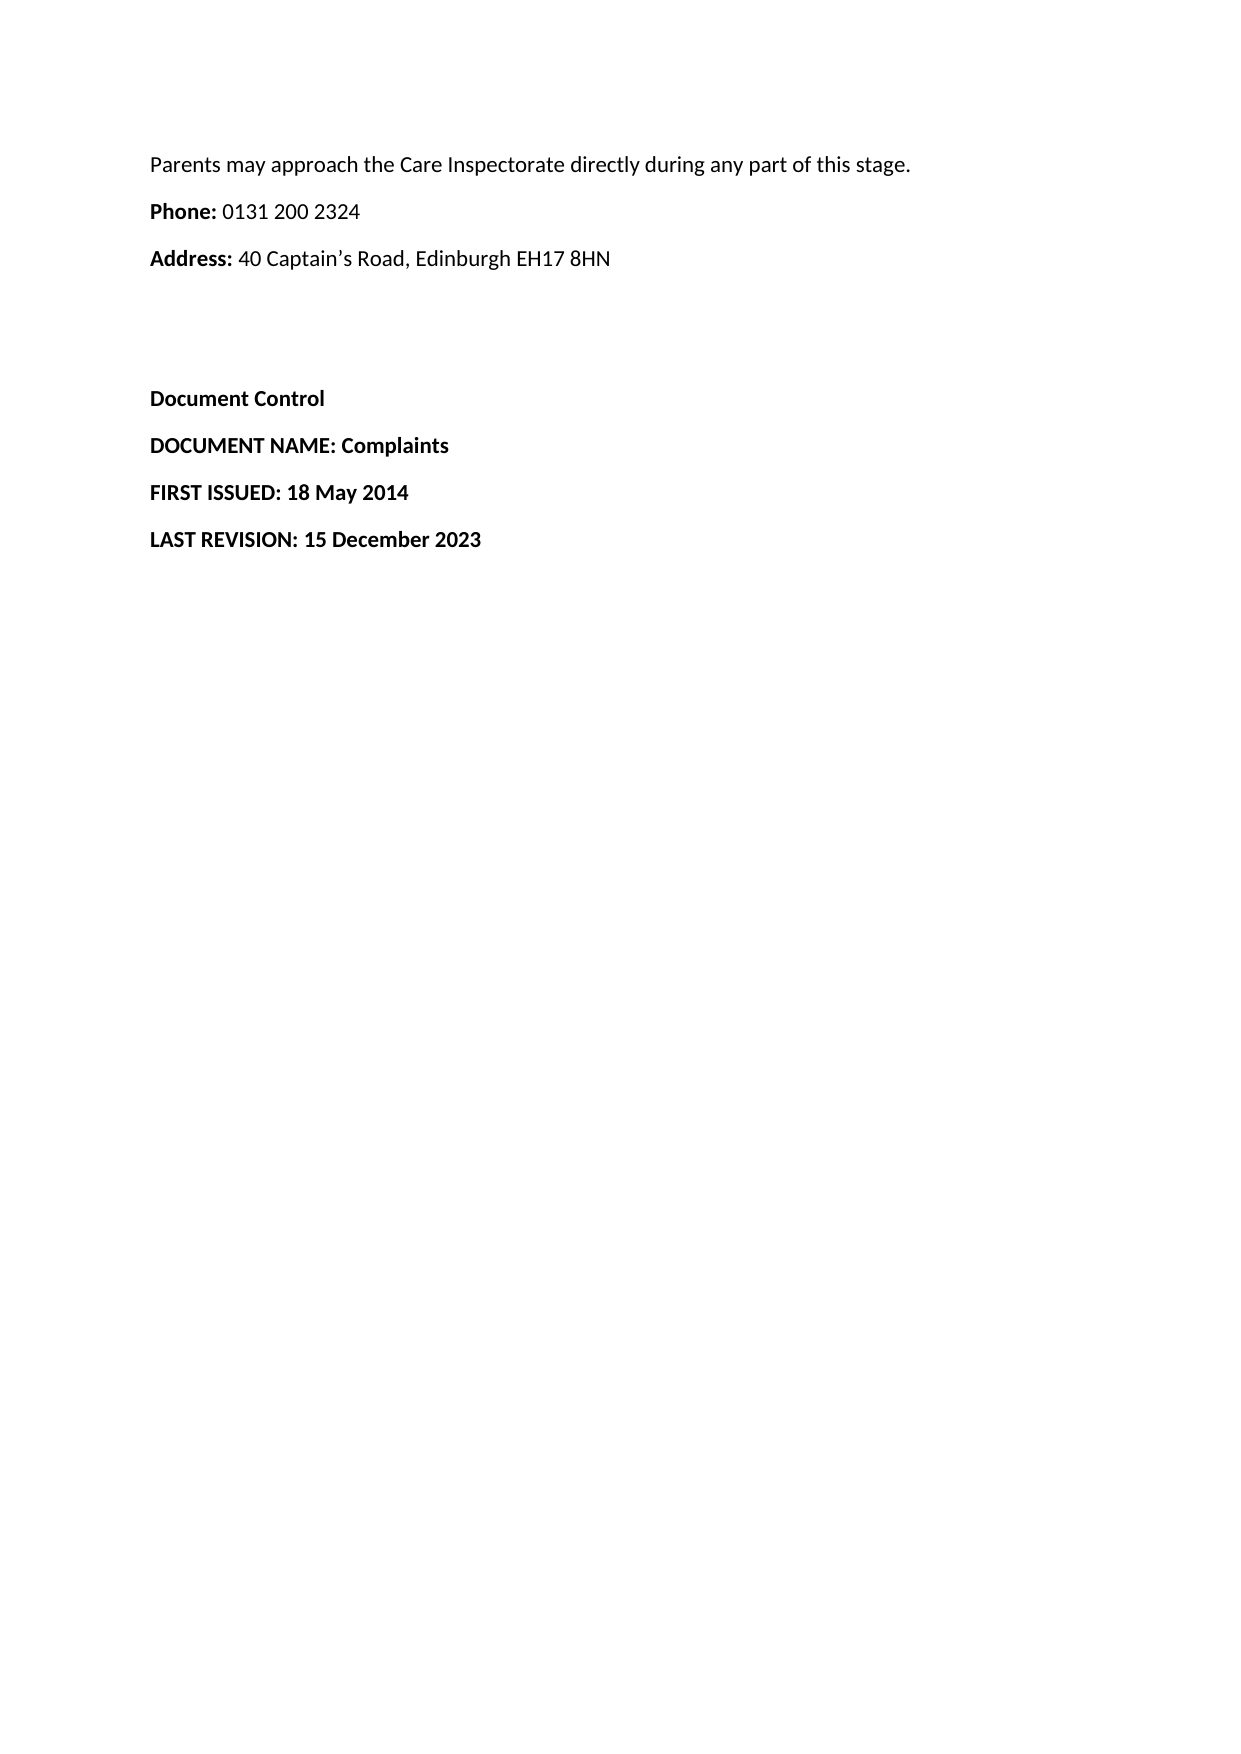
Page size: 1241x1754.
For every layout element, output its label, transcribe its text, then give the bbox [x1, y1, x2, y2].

text Phone: 0131 200 2324 [150, 197, 1090, 225]
text FIRST ISSUED: 18 May 2014 [150, 478, 1090, 506]
text Document Control [150, 384, 1090, 412]
text Parents may approach the Care Inspectorate directly during any part of this stage. [150, 150, 1090, 178]
text Address: 40 Captain’s Road, Edinburgh EH17 8HN [150, 244, 1090, 272]
text LAST REVISION: 15 December 2023 [150, 525, 1090, 553]
text DOCUMENT NAME: Complaints [150, 431, 1090, 459]
